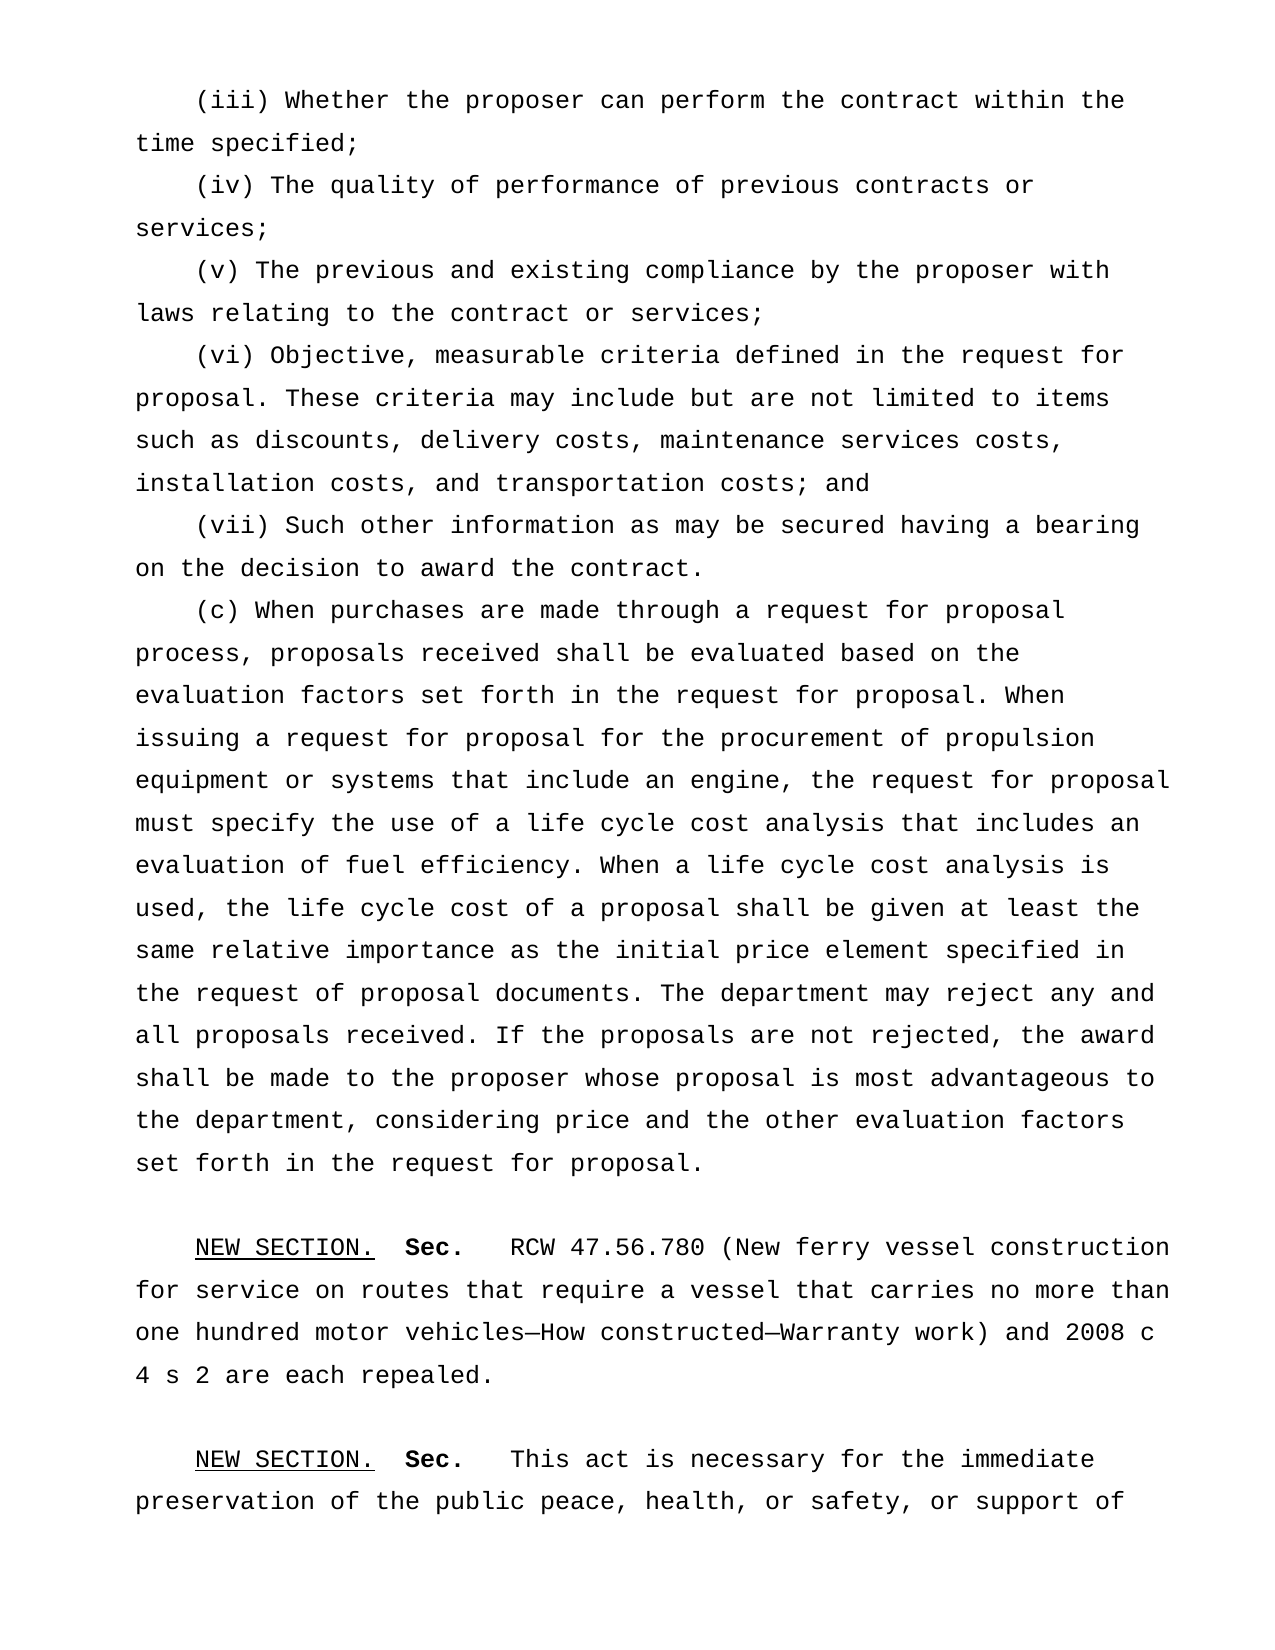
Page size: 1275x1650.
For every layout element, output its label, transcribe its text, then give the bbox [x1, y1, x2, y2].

text (vii) Such other information as may be secured having a bearing on the decision to award the contract. [135, 500, 1170, 585]
text (v) The previous and existing compliance by the proposer with laws relating to the contract or services; [135, 245, 1170, 330]
text (iii) Whether the proposer can perform the contract within the time specified; [135, 75, 1170, 160]
text (c) When purchases are made through a request for proposal process, proposals received shall be evaluated based on the evaluation factors set forth in the request for proposal. When issuing a request for proposal for the procurement of propulsion equipment or systems that include an engine, the request for proposal must specify the use of a life cycle cost analysis that includes an evaluation of fuel efficiency. When a life cycle cost analysis is used, the life cycle cost of a proposal shall be given at least the same relative importance as the initial price element specified in the request of proposal documents. The department may reject any and all proposals received. If the proposals are not rejected, the award shall be made to the proposer whose proposal is most advantageous to the department, considering price and the other evaluation factors set forth in the request for proposal. [135, 585, 1170, 1180]
text (iv) The quality of performance of previous contracts or services; [135, 160, 1170, 245]
text NEW SECTION. Sec. RCW 47.56.780 (New ferry vessel construction for service on routes that require a vessel that carries no more than one hundred motor vehicles—How constructed—Warranty work) and 2008 c 4 s 2 are each repealed. [135, 1222, 1170, 1392]
text (vi) Objective, measurable criteria defined in the request for proposal. These criteria may include but are not limited to items such as discounts, delivery costs, maintenance services costs, installation costs, and transportation costs; and [135, 330, 1170, 500]
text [135, 1433, 1170, 1518]
